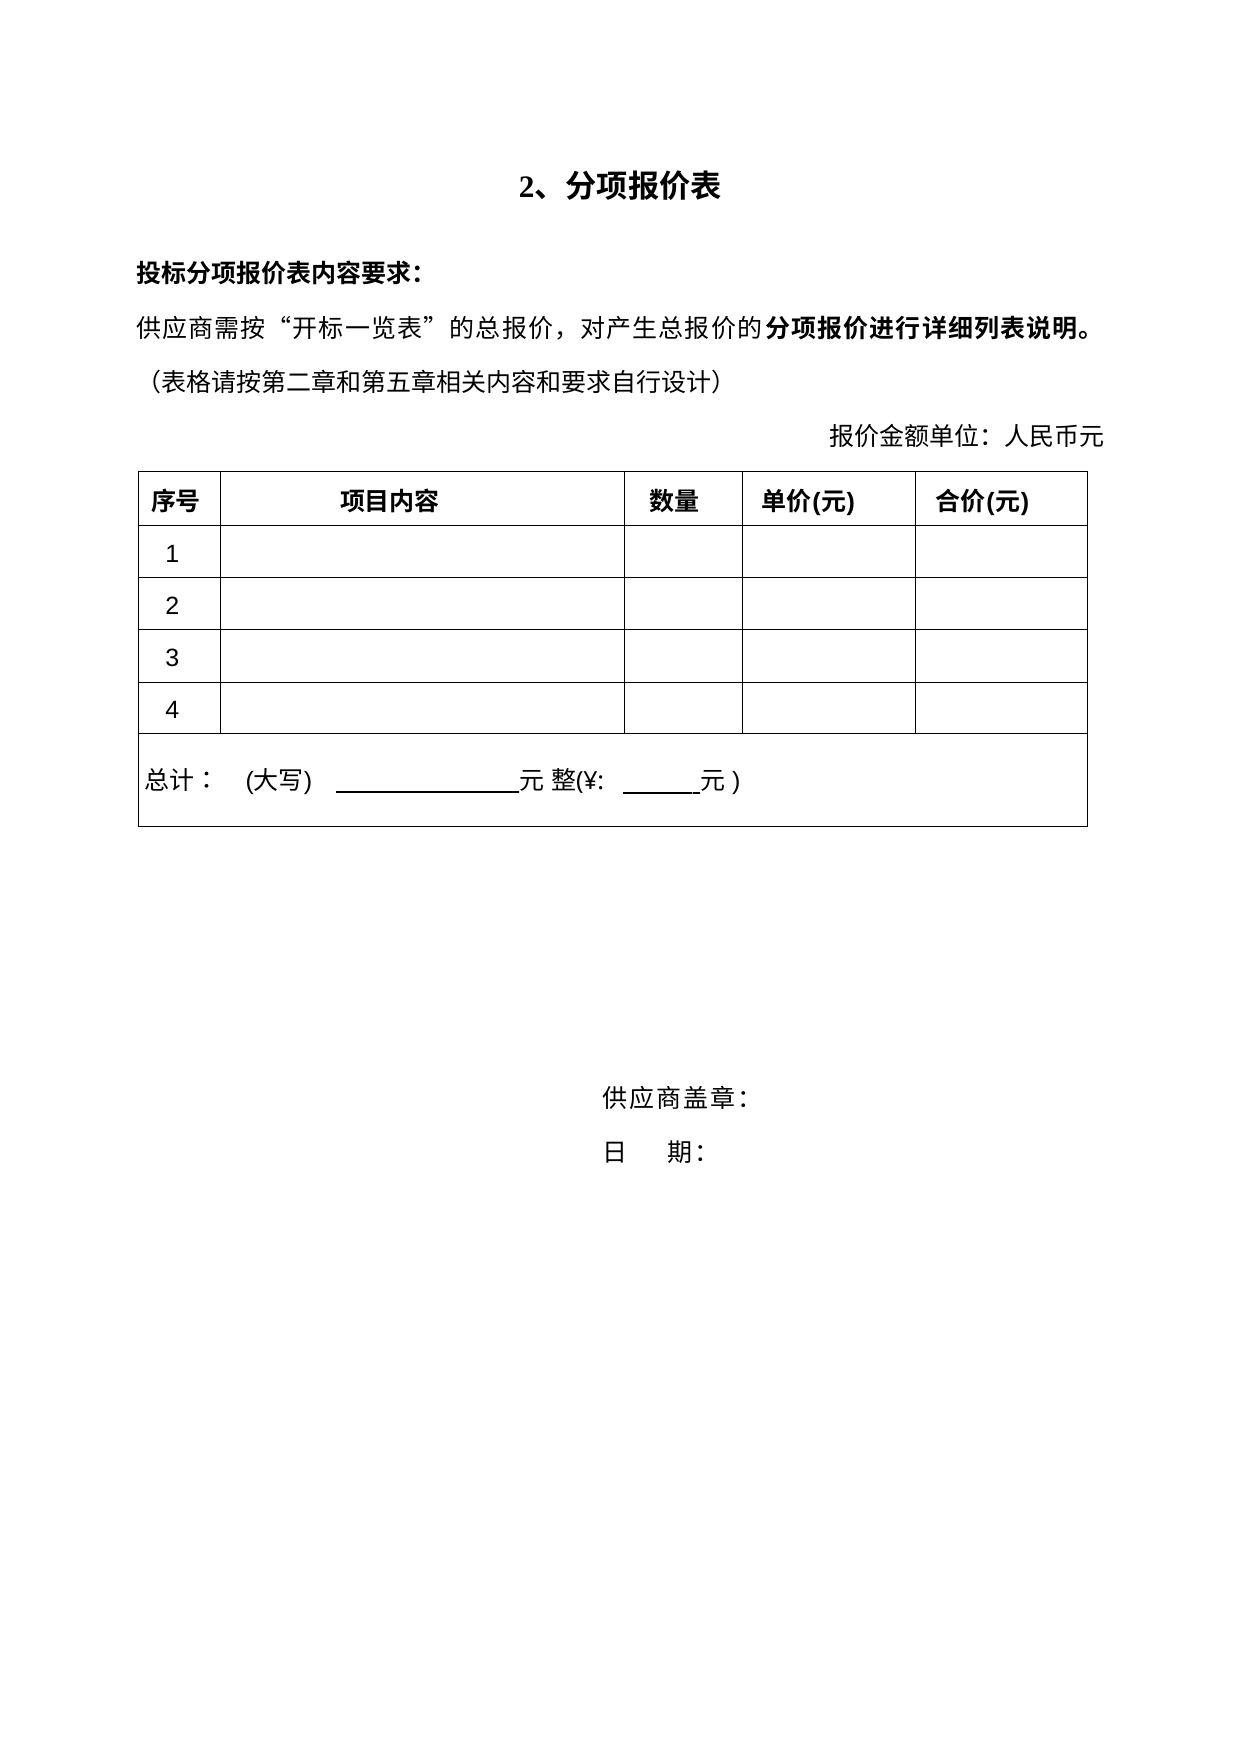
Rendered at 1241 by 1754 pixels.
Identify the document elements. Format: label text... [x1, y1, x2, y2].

table_cell [625, 683, 742, 733]
table_header 数量 [625, 472, 742, 525]
table_cell 2 [139, 578, 220, 629]
table_cell [743, 630, 915, 682]
table_cell [743, 683, 915, 733]
table_cell 总计： (大写) 元 整(¥: 元 ) [139, 734, 1087, 826]
table_cell [743, 526, 915, 577]
table_header 单价(元) [743, 472, 915, 525]
table_cell [221, 683, 624, 733]
table_cell [625, 526, 742, 577]
table_cell 4 [139, 683, 220, 733]
text 供应商盖章： [136, 1078, 1104, 1115]
text 供应商需按“开标一览表”的总报价，对产生总报价的分项报价进行详细列表说明。（表格请按第二章和第五章相关内容和要求自行设计） [136, 308, 1104, 399]
table_cell 1 [139, 526, 220, 577]
table_header 项目内容 [221, 472, 624, 525]
table_header 合价(元) [916, 472, 1087, 525]
table_cell [916, 578, 1087, 629]
table_cell [916, 630, 1087, 682]
text 日 期： [136, 1133, 1104, 1169]
table_cell [916, 526, 1087, 577]
table_cell [221, 578, 624, 629]
table_cell [743, 578, 915, 629]
text 报价金额单位：人民币元 [136, 417, 1104, 453]
table_cell [221, 526, 624, 577]
table_cell [221, 630, 624, 682]
subtitle 分项报价表 [136, 161, 1104, 206]
table_cell [916, 683, 1087, 733]
text 投标分项报价表内容要求： [136, 254, 1104, 290]
table_cell 3 [139, 630, 220, 682]
table_header 序号 [139, 472, 220, 525]
table_cell [625, 578, 742, 629]
table_cell [625, 630, 742, 682]
